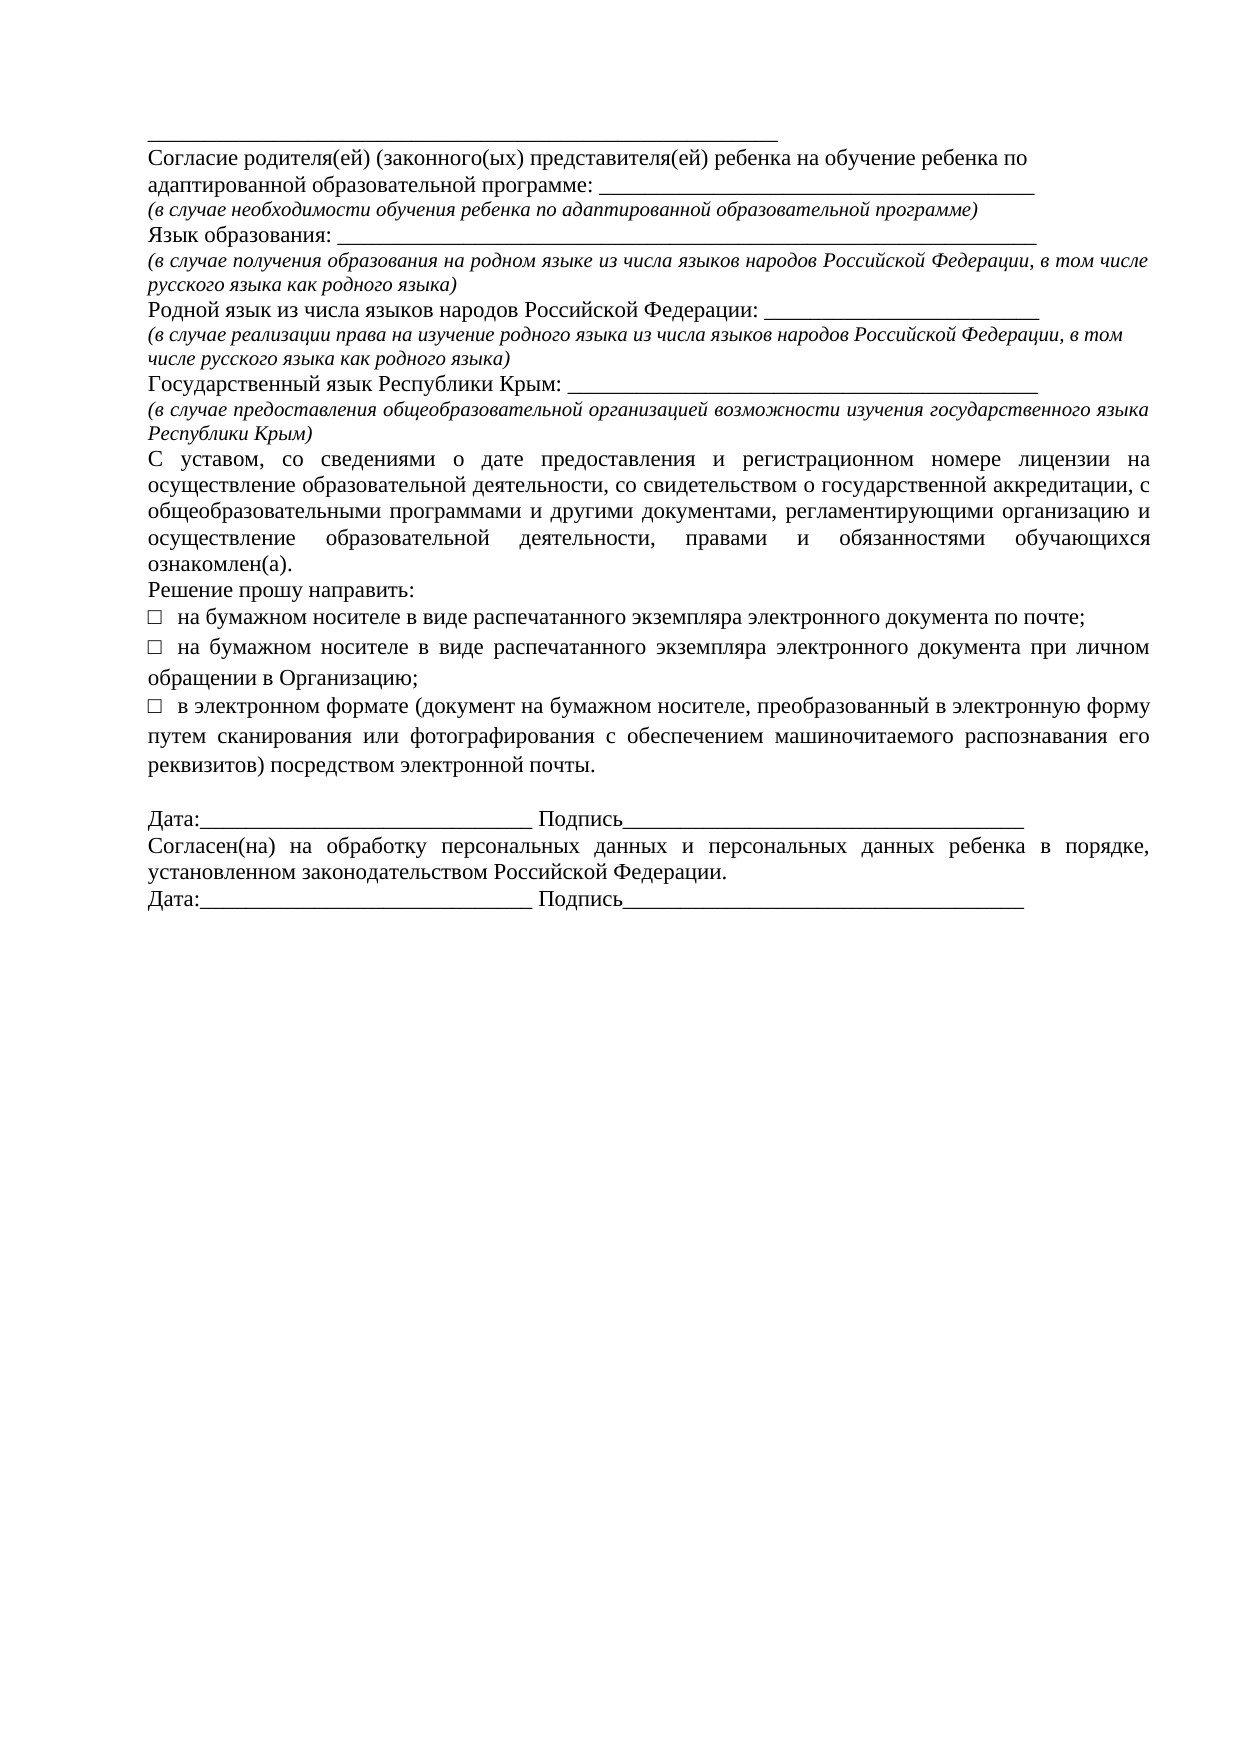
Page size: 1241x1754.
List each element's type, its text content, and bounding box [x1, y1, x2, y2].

text Язык образования: _____________________________________________________________ [148, 221, 1152, 248]
text Согласие родителя(ей) (законного(ых) представителя(ей) ребенка на обучение ребенка по адаптированной образовательной программе: ______________________________________ [148, 144, 1152, 197]
text С уставом, со сведениями о дате предоставления и регистрационном номере лицензии на осуществление образовательной деятельности, со свидетельством о государственной аккредитации, с общеобразовательными программами и другими документами, регламентирующими организацию и осуществление образовательной деятельности, правами и обязанностями обучающихся ознакомлен(а). [148, 445, 1152, 576]
text Дата:_____________________________ Подпись___________________________________ [148, 806, 1152, 832]
list в электронном формате (документ на бумажном носителе, преобразованный в электронную форму путем сканирования или фотографирования с обеспечением машиночитаемого распознавания его реквизитов) посредством электронной почты. [148, 692, 1152, 777]
list на бумажном носителе в виде распечатанного экземпляра электронного документа по почте; [148, 603, 1152, 631]
text Решение прошу направить: [148, 576, 1152, 603]
text Родной язык из числа языков народов Российской Федерации: ________________________ [148, 296, 1152, 322]
text Государственный язык Республики Крым: _________________________________________ [148, 370, 1152, 397]
text (в случае реализации права на изучение родного языка из числа языков народов Российской Федерации, в том числе русского языка как родного языка) [148, 322, 1152, 370]
text (в случае предоставления общеобразовательной организацией возможности изучения государственного языка Республики Крым) [148, 397, 1152, 445]
text (в случае получения образования на родном языке из числа языков народов Российской Федерации, в том числе русского языка как родного языка) [148, 248, 1152, 296]
text Дата:_____________________________ Подпись___________________________________ [148, 884, 1152, 911]
list на бумажном носителе в виде распечатанного экземпляра электронного документа при личном обращении в Организацию; [148, 633, 1152, 690]
text Согласен(на) на обработку персональных данных и персональных данных ребенка в порядке, установленном законодательством Российской Федерации. [148, 832, 1152, 884]
text (в случае необходимости обучения ребенка по адаптированной образовательной программе) [148, 197, 1152, 221]
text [148, 118, 1152, 144]
